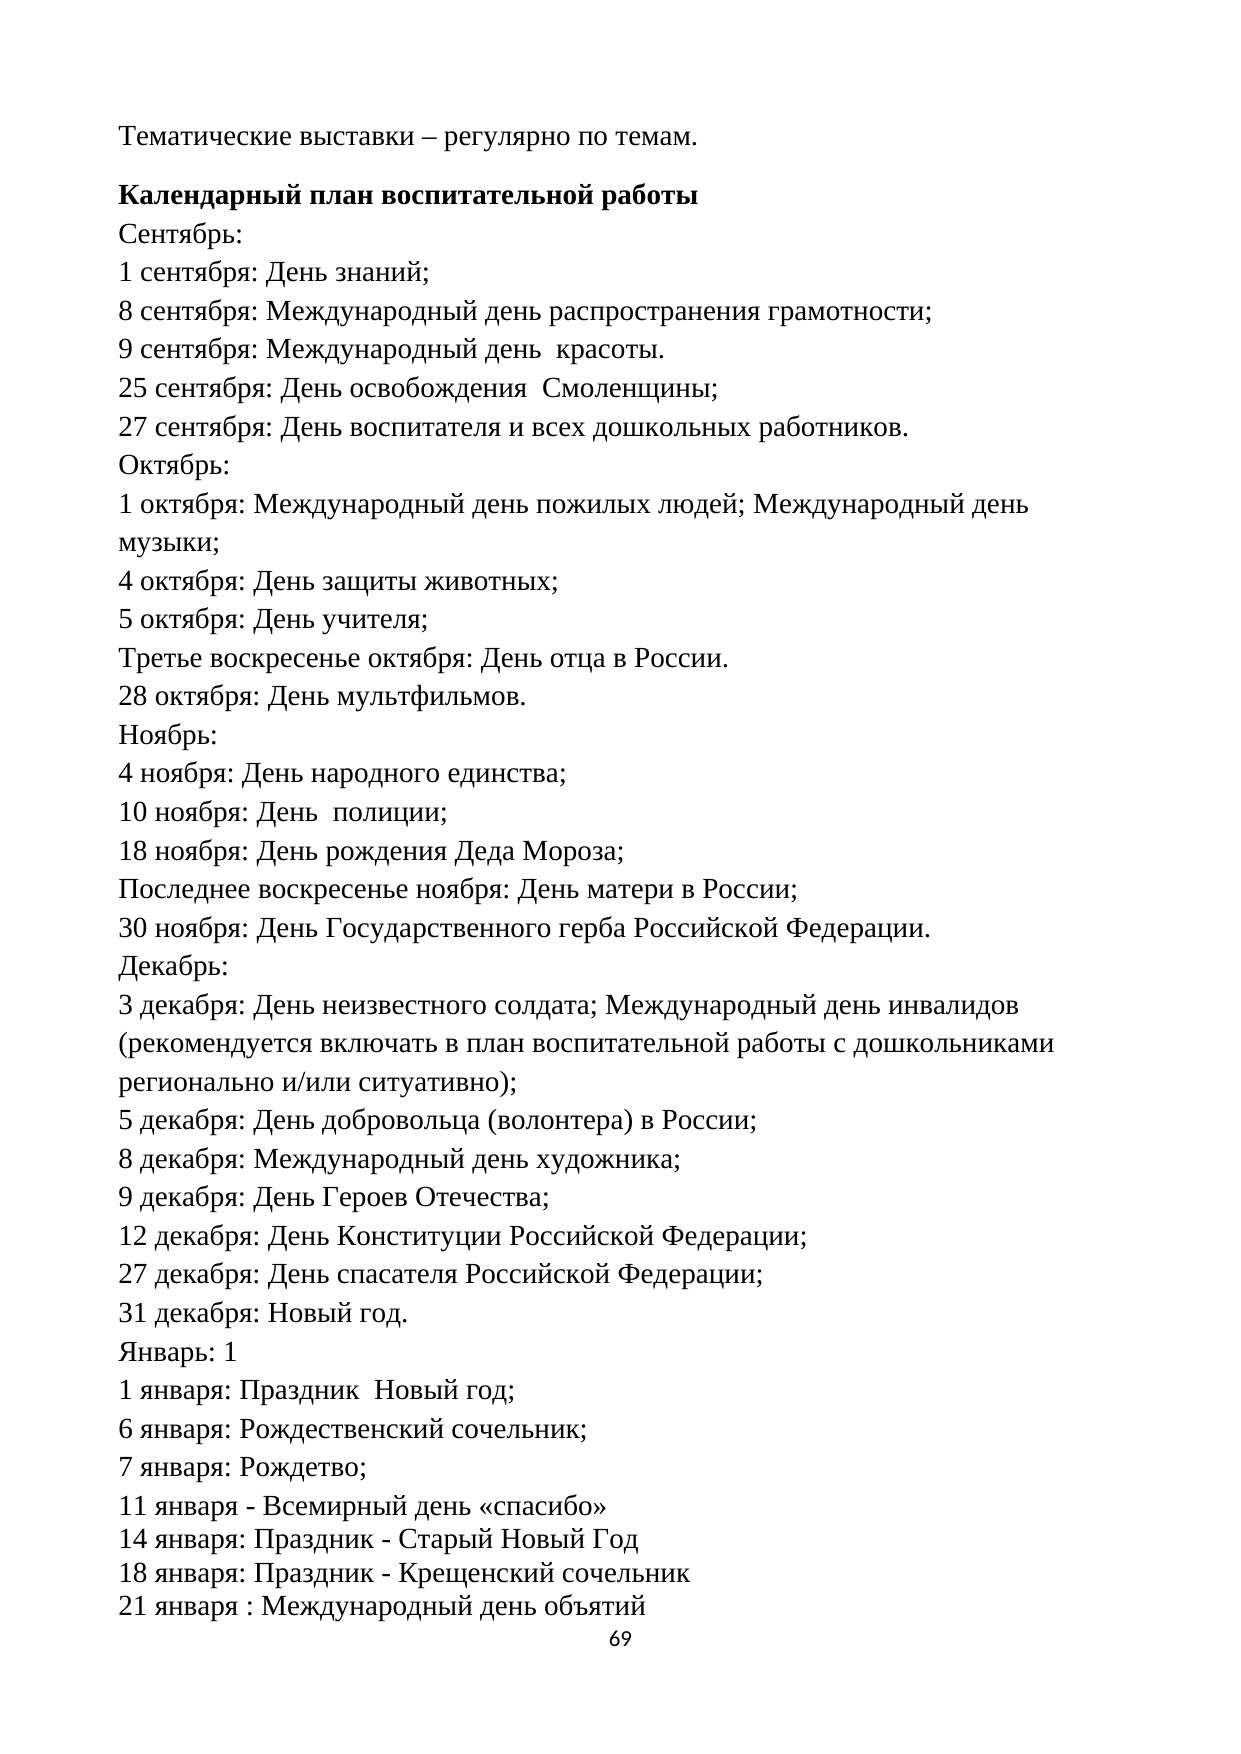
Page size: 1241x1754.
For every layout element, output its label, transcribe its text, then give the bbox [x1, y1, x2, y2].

text 1 октября: Международный день пожилых людей; Международный день музыки; [118, 486, 1122, 558]
text 1 января: Праздник Новый год; [118, 1372, 1122, 1406]
text 4 октября: День защиты животных; [118, 563, 1122, 596]
text Декабрь: [118, 948, 1122, 982]
text Третье воскресенье октября: День отца в России. [118, 640, 1122, 673]
text 27 декабря: День спасателя Российской Федерации; [118, 1257, 1122, 1290]
text Последнее воскресенье ноября: День матери в России; [118, 871, 1122, 905]
text 3 декабря: День неизвестного солдата; Международный день инвалидов (рекомендуется включать в план воспитательной работы с дошкольниками регионально и/или ситуативно); [118, 987, 1122, 1097]
text 21 января : Международный день объятий [118, 1588, 1122, 1622]
text 7 января: Рождетво; [118, 1449, 1122, 1483]
text Октябрь: [118, 447, 1122, 481]
text Сентябрь: [118, 216, 1122, 249]
text 25 сентября: День освобождения Смоленщины; [118, 370, 1122, 404]
text 5 октября: День учителя; [118, 601, 1122, 635]
text 1 сентября: День знаний; [118, 254, 1122, 288]
text 18 ноября: День рождения Деда Мороза; [118, 833, 1122, 866]
text 4 ноября: День народного единства; [118, 756, 1122, 789]
text 28 октября: День мультфильмов. [118, 678, 1122, 712]
text 8 сентября: Международный день распространения грамотности; [118, 293, 1122, 327]
text 12 декабря: День Конституции Российской Федерации; [118, 1218, 1122, 1252]
text 30 ноября: День Государственного герба Российской Федерации. [118, 910, 1122, 943]
text 14 января: Праздник - Старый Новый Год [118, 1521, 1122, 1555]
text 9 сентября: Международный день красоты. [118, 332, 1122, 365]
text 6 января: Рождественский сочельник; [118, 1411, 1122, 1444]
text 5 декабря: День добровольца (волонтера) в России; [118, 1102, 1122, 1136]
text 10 ноября: День полиции; [118, 794, 1122, 828]
text Тематические выставки – регулярно по темам. [118, 118, 1122, 152]
text 31 декабря: Новый год. [118, 1295, 1122, 1329]
text 27 сентября: День воспитателя и всех дошкольных работников. [118, 409, 1122, 442]
text 18 января: Праздник - Крещенский сочельник [118, 1555, 1122, 1588]
text Ноябрь: [118, 717, 1122, 751]
text Календарный план воспитательной работы [118, 177, 1122, 211]
text 11 января - Всемирный день «спасибо» [118, 1488, 1122, 1521]
text Январь: 1 [118, 1334, 1122, 1367]
text 9 декабря: День Героев Отечества; [118, 1179, 1122, 1213]
text 8 декабря: Международный день художника; [118, 1141, 1122, 1174]
